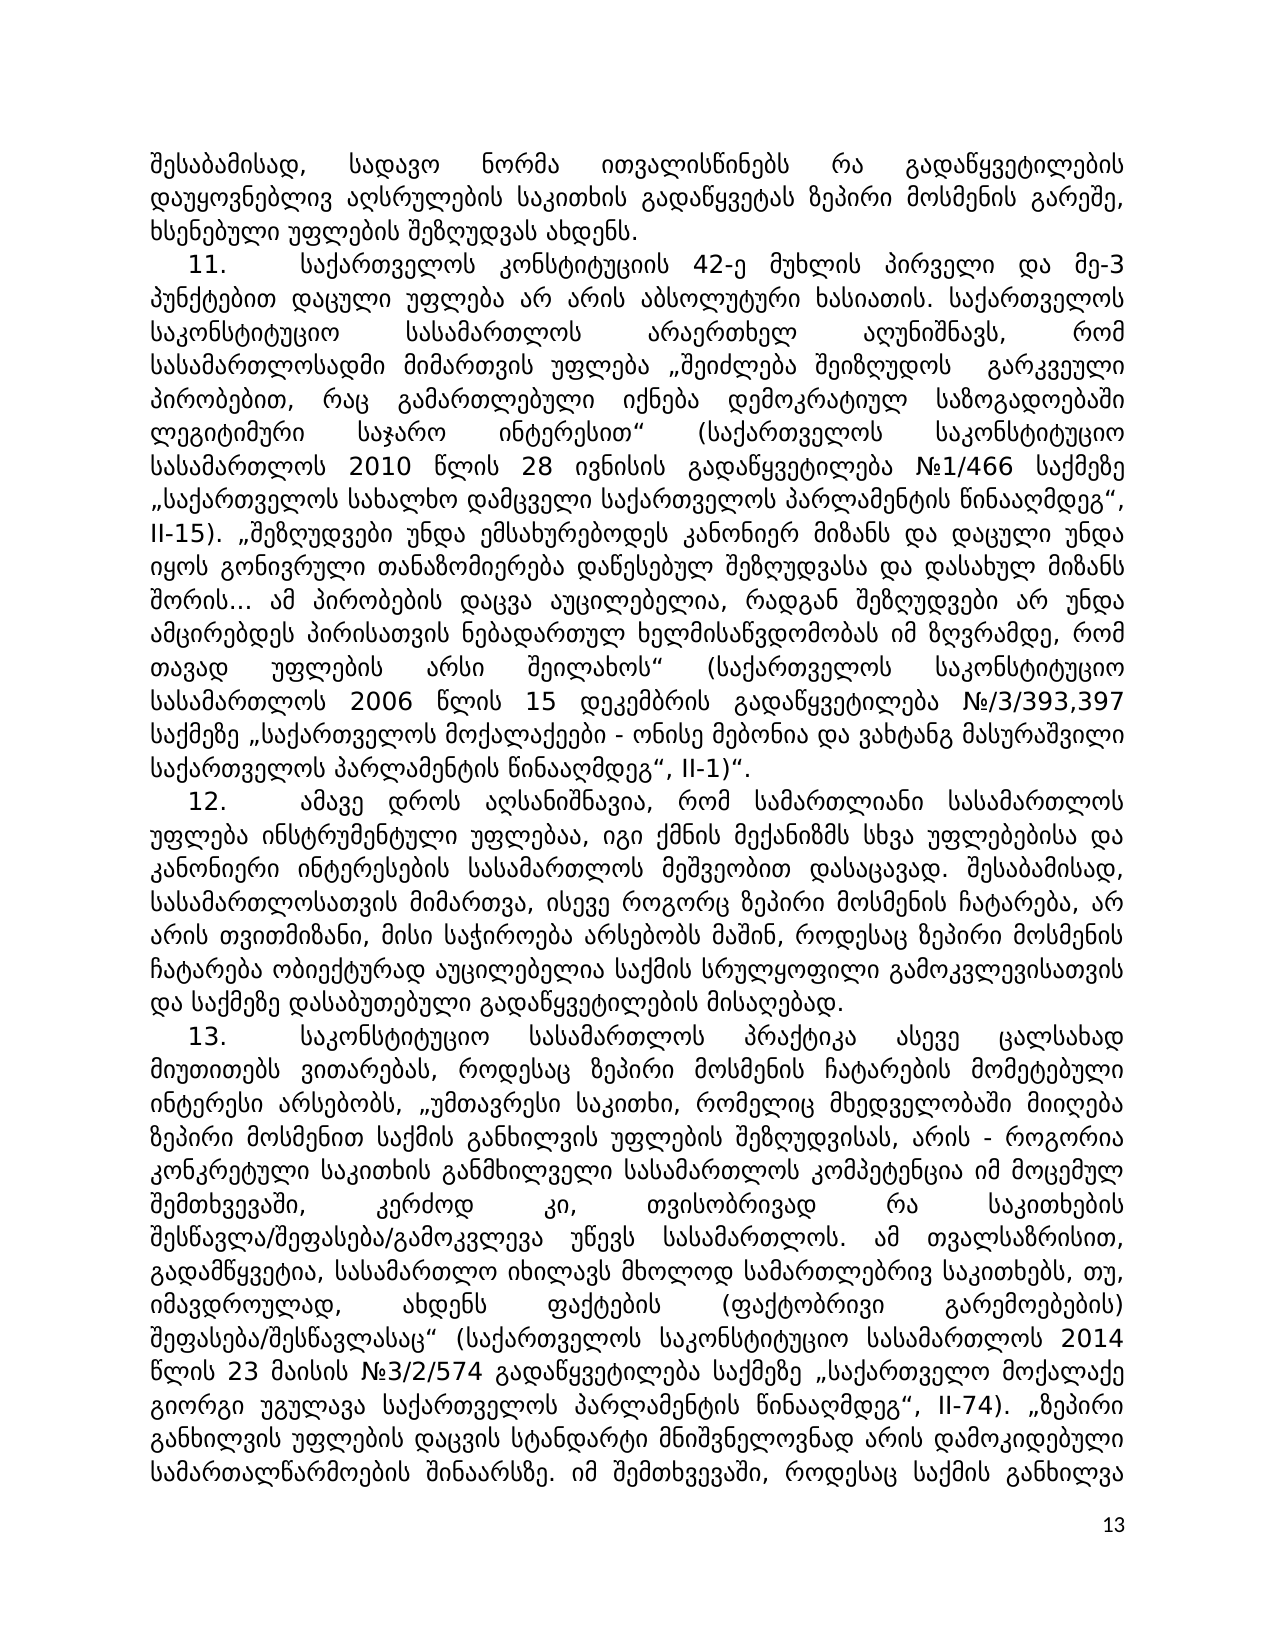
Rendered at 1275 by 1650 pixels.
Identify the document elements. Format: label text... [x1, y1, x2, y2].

list საქართველოს კონსტიტუციის 42-ე მუხლის პირველი და მე-3 პუნქტებით დაცული უფლება არ არის აბსოლუტური ხასიათის. საქართველოს საკონსტიტუციო სასამართლოს არაერთხელ აღუნიშნავს, რომ სასამართლოსადმი მიმართვის უფლება „შეიძლება შეიზღუდოს გარკვეული პირობებით, რაც გამართლებული იქნება დემოკრატიულ საზოგადოებაში ლეგიტიმური საჯარო ინტერესით“ (საქართველოს საკონსტიტუციო სასამართლოს 2010 წლის 28 ივნისის გადაწყვეტილება №1/466 საქმეზე „საქართველოს სახალხო დამცველი საქართველოს პარლამენტის წინააღმდეგ“, II-15). „შეზღუდვები უნდა ემსახურებოდეს კანონიერ მიზანს და დაცული უნდა იყოს გონივრული თანაზომიერება დაწესებულ შეზღუდვასა და დასახულ მიზანს შორის... ამ პირობების დაცვა აუცილებელია, რადგან შეზღუდვები არ უნდა ამცირებდეს პირისათვის ნებადართულ ხელმისაწვდომობას იმ ზღვრამდე, რომ თავად უფლების არსი შეილახოს“ (საქართველოს საკონსტიტუციო სასამართლოს 2006 წლის 15 დეკემბრის გადაწყვეტილება №/3/393,397 საქმეზე „საქართველოს მოქალაქეები - ონისე მებონია და ვახტანგ მასურაშვილი საქართველოს პარლამენტის წინააღმდეგ“, II-1)“. [150, 251, 1125, 783]
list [150, 1022, 1125, 1487]
list ამავე დროს აღსანიშნავია, რომ სამართლიანი სასამართლოს უფლება ინსტრუმენტული უფლებაა, იგი ქმნის მექანიზმს სხვა უფლებებისა და კანონიერი ინტერესების სასამართლოს მეშვეობით დასაცავად. შესაბამისად, სასამართლოსათვის მიმართვა, ისევე როგორც ზეპირი მოსმენის ჩატარება, არ არის თვითმიზანი, მისი საჭიროება არსებობს მაშინ, როდესაც ზეპირი მოსმენის ჩატარება ობიექტურად აუცილებელია საქმის სრულყოფილი გამოკვლევისათვის და საქმეზე დასაბუთებული გადაწყვეტილების მისაღებად. [150, 787, 1125, 1018]
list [150, 150, 1125, 246]
